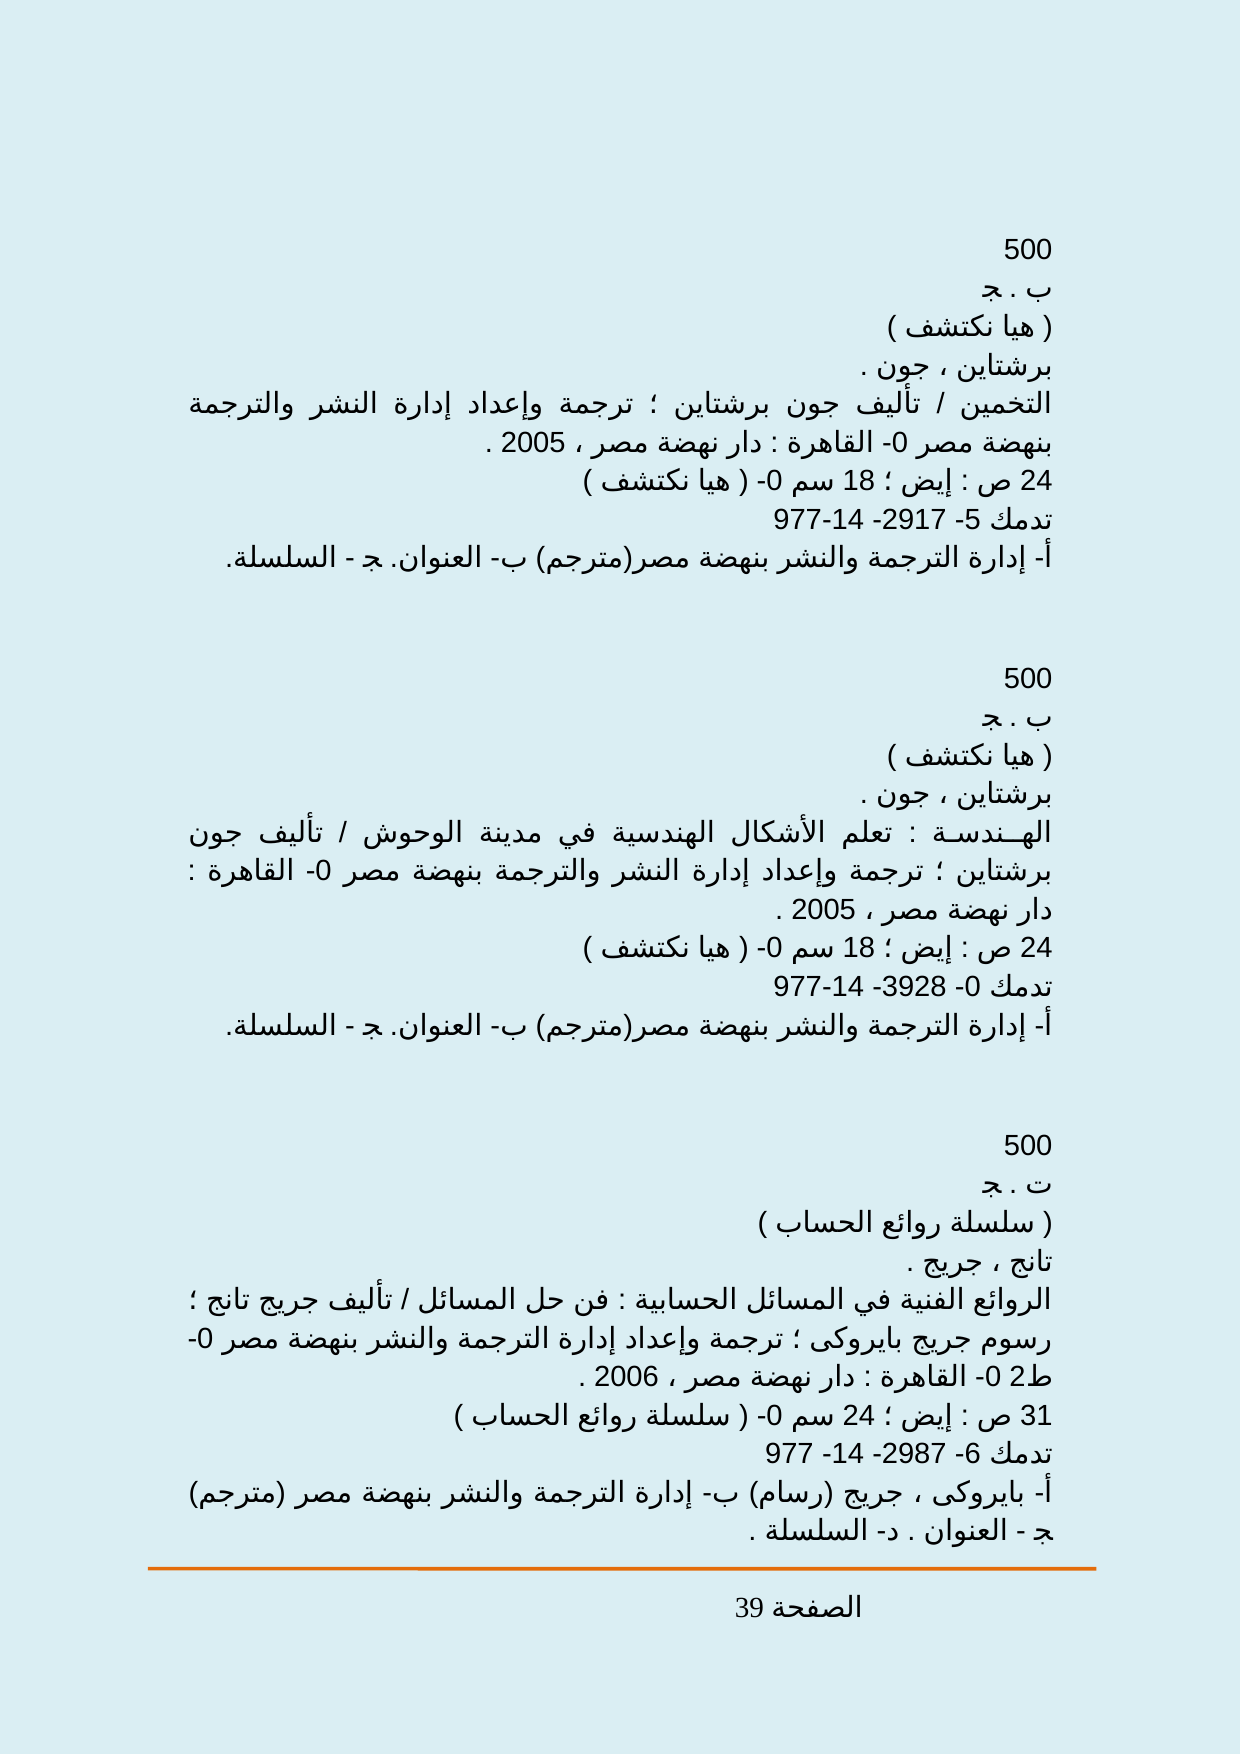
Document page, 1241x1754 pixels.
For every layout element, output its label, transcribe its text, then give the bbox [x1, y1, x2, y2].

text 24 ص : إيض ؛ 18 سم 0- ( هيا نكتشف ) [187, 463, 1053, 497]
text 24 ص : إيض ؛ 18 سم 0- ( هيا نكتشف ) [187, 930, 1053, 964]
text برشتاين ، جون . [187, 776, 1053, 810]
text تدمك 0- 3928- 14-977 [187, 969, 1053, 1002]
text تدمك 6- 2987- 14- 977 [187, 1436, 1053, 1470]
text 500 [187, 1128, 1053, 1161]
text 500 [187, 661, 1053, 694]
text الروائع الفنية في المسائل الحسابية : فن حل المسائل / تأليف جريج تانج ؛ رسوم جريج بايروكى ؛ ترجمة وإعداد إدارة الترجمة والنشر بنهضة مصر 0- ط2 0- القاهرة : دار نهضة مصر ، 2006 . [187, 1282, 1053, 1393]
text تدمك 5- 2917- 14-977 [187, 502, 1053, 535]
text ب . ﺠ [187, 270, 1053, 304]
text أ- بايروكى ، جريج (رسام) ب- إدارة الترجمة والنشر بنهضة مصر (مترجم) ﺠ - العنوان . د- السلسلة . [187, 1475, 1053, 1547]
text برشتاين ، جون . [187, 347, 1053, 381]
text ت . ﺠ [187, 1166, 1053, 1200]
text ( هيا نكتشف ) [187, 738, 1053, 771]
text تانج ، جريج . [187, 1243, 1053, 1277]
text التخمين / تأليف جون برشتاين ؛ ترجمة وإعداد إدارة النشر والترجمة بنهضة مصر 0- القاهرة : دار نهضة مصر ، 2005 . [187, 386, 1053, 458]
text الهــندسـة : تعلم الأشكال الهندسية في مدينة الوحوش / تأليف جون برشتاين ؛ ترجمة وإعداد إدارة النشر والترجمة بنهضة مصر 0- القاهرة : دار نهضة مصر ، 2005 . [187, 815, 1053, 925]
text أ- إدارة الترجمة والنشر بنهضة مصر(مترجم) ب- العنوان. ﺠ - السلسلة. [187, 1007, 1053, 1041]
text ب . ﺠ [187, 699, 1053, 733]
text ( سلسلة روائع الحساب ) [187, 1205, 1053, 1238]
text 500 [187, 232, 1053, 265]
text أ- إدارة الترجمة والنشر بنهضة مصر(مترجم) ب- العنوان. ﺠ - السلسلة. [187, 540, 1053, 574]
text 31 ص : إيض ؛ 24 سم 0- ( سلسلة روائع الحساب ) [187, 1398, 1053, 1431]
text ( هيا نكتشف ) [187, 309, 1053, 342]
